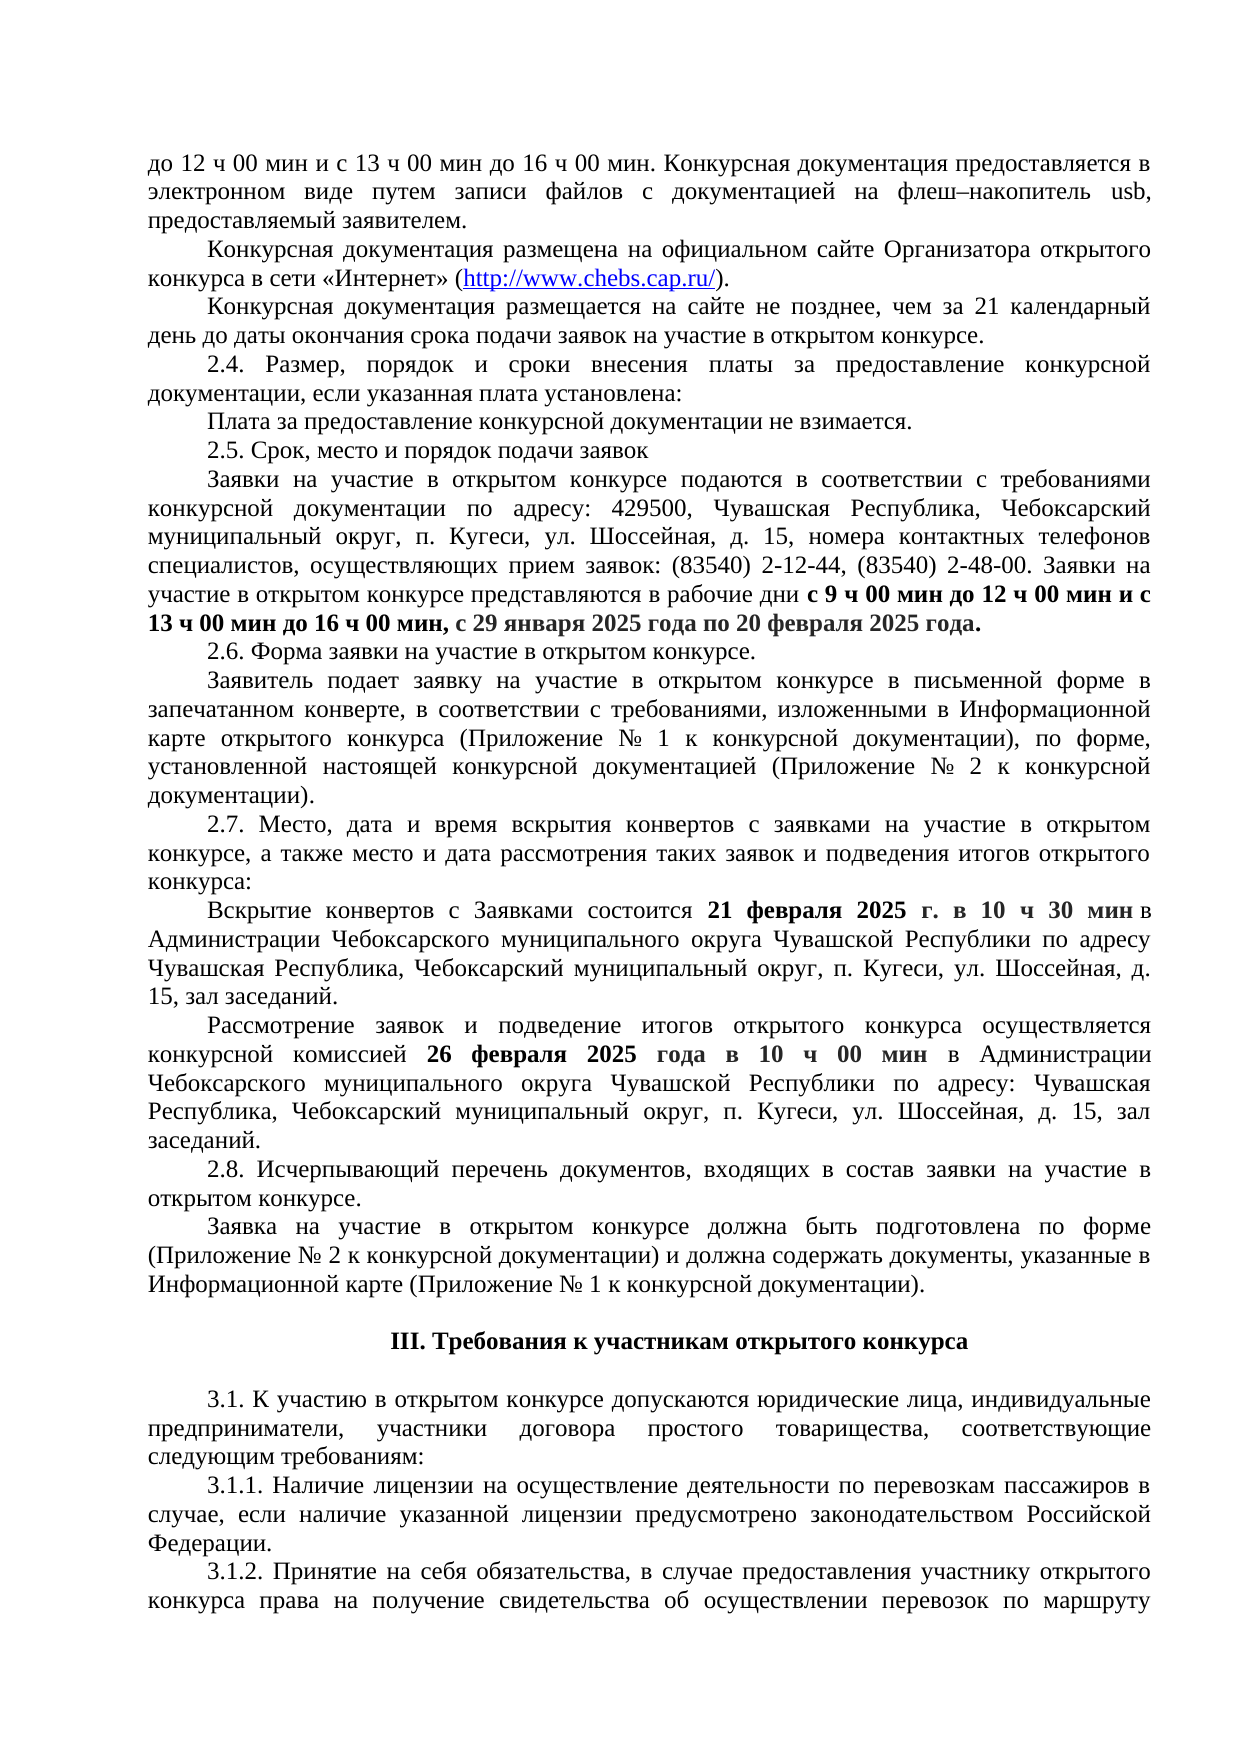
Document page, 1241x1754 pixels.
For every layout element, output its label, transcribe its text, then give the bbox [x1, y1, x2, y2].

text 3.1. К участию в открытом конкурсе допускаются юридические лица, индивидуальные предприниматели, участники договора простого товарищества, соответствующие следующим требованиям: [148, 1384, 1152, 1470]
text Вскрытие конвертов с Заявками состоится 21 февраля 2025 г. в 10 ч 30 мин в Администрации Чебоксарского муниципального округа Чувашской Республики по адресу Чувашская Республика, Чебоксарский муниципальный округ, п. Кугеси, ул. Шоссейная, д. 15, зал заседаний. [148, 895, 1152, 1010]
text 2.8. Исчерпывающий перечень документов, входящих в состав заявки на участие в открытом конкурсе. [148, 1154, 1152, 1211]
text III. Требования к участникам открытого конкурса [148, 1326, 1152, 1355]
text 2.7. Место, дата и время вскрытия конвертов с заявками на участие в открытом конкурсе, а также место и дата рассмотрения таких заявок и подведения итогов открытого конкурса: [148, 809, 1152, 895]
text 2.6. Форма заявки на участие в открытом конкурсе. [148, 636, 1152, 665]
text 2.5. Срок, место и порядок подачи заявок [148, 435, 1152, 464]
text Конкурсная документация размещена на официальном сайте Организатора открытого конкурса в сети «Интернет» (http://www.chebs.cap.ru/). [148, 234, 1152, 291]
text Плата за предоставление конкурсной документации не взимается. [148, 406, 1152, 435]
text 3.1.1. Наличие лицензии на осуществление деятельности по перевозкам пассажиров в случае, если наличие указанной лицензии предусмотрено законодательством Российской Федерации. [148, 1470, 1152, 1556]
text Конкурсная документация размещается на сайте не позднее, чем за 21 календарный день до даты окончания срока подачи заявок на участие в открытом конкурсе. [148, 291, 1152, 349]
text Заявка на участие в открытом конкурсе должна быть подготовлена по форме (Приложение № 2 к конкурсной документации) и должна содержать документы, указанные в Информационной карте (Приложение № 1 к конкурсной документации). [148, 1211, 1152, 1298]
text 2.4. Размер, порядок и сроки внесения платы за предоставление конкурсной документации, если указанная плата установлена: [148, 349, 1152, 406]
text Рассмотрение заявок и подведение итогов открытого конкурса осуществляется конкурсной комиссией 26 февраля 2025 года в 10 ч 00 мин в Администрации Чебоксарского муниципального округа Чувашской Республики по адресу: Чувашская Республика, Чебоксарский муниципальный округ, п. Кугеси, ул. Шоссейная, д. 15, зал заседаний. [148, 1010, 1152, 1154]
text Заявитель подает заявку на участие в открытом конкурсе в письменной форме в запечатанном конверте, в соответствии с требованиями, изложенными в Информационной карте открытого конкурса (Приложение № 1 к конкурсной документации), по форме, установленной настоящей конкурсной документацией (Приложение № 2 к конкурсной документации). [148, 665, 1152, 809]
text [148, 1556, 1152, 1614]
text Заявки на участие в открытом конкурсе подаются в соответствии с требованиями конкурсной документации по адресу: 429500, Чувашская Республика, Чебоксарский муниципальный округ, п. Кугеси, ул. Шоссейная, д. 15, номера контактных телефонов специалистов, осуществляющих прием заявок: (83540) 2-12-44, (83540) 2-48-00. Заявки на участие в открытом конкурсе представляются в рабочие дни с 9 ч 00 мин до 12 ч 00 мин и с 13 ч 00 мин до 16 ч 00 мин, с 29 января 2025 года по 20 февраля 2025 года. [148, 464, 1152, 636]
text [148, 148, 1152, 234]
